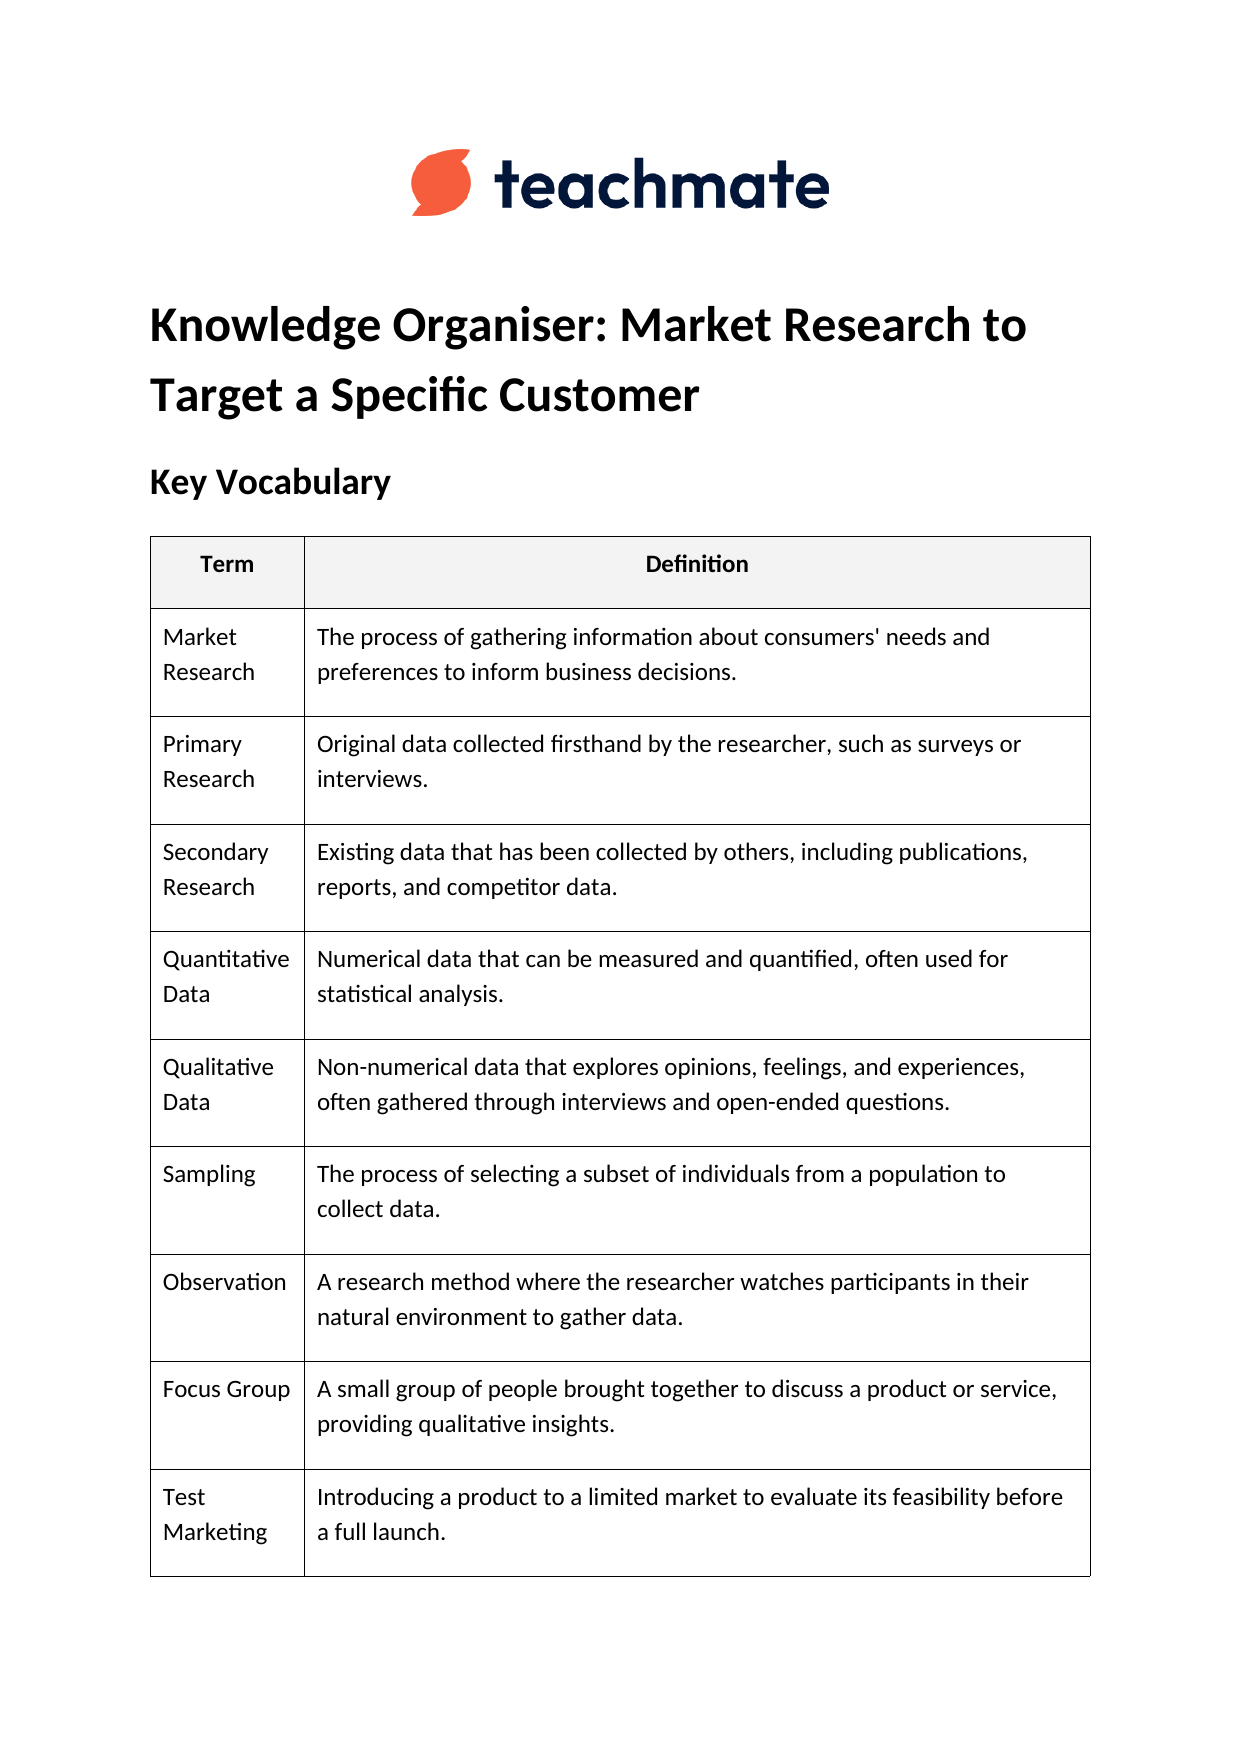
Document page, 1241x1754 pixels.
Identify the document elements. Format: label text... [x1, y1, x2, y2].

table_cell Sampling [151, 1147, 304, 1253]
picture [411, 149, 829, 216]
table_cell The process of gathering information about consumers' needs and preferences to inform business decisions. [305, 609, 1090, 716]
table_cell Market Research [151, 609, 304, 716]
table_cell Secondary Research [151, 825, 304, 931]
table_cell Observation [151, 1255, 304, 1361]
table_cell Introducing a product to a limited market to evaluate its feasibility before a full launch. [305, 1470, 1090, 1576]
table_cell The process of selecting a subset of individuals from a population to collect data. [305, 1147, 1090, 1253]
table_cell A small group of people brought together to discuss a product or service, providing qualitative insights. [305, 1362, 1090, 1468]
table_cell Numerical data that can be measured and quantified, often used for statistical analysis. [305, 932, 1090, 1038]
table_cell Focus Group [151, 1362, 304, 1468]
table_cell Original data collected firsthand by the researcher, such as surveys or interviews. [305, 717, 1090, 823]
table_cell A research method where the researcher watches participants in their natural environment to gather data. [305, 1255, 1090, 1361]
subtitle Knowledge Organiser: Market Research to Target a Specific Customer [150, 293, 1090, 424]
table_header Definition [305, 537, 1090, 608]
table_header Term [151, 537, 304, 608]
table_cell Quantitative Data [151, 932, 304, 1038]
table_cell Existing data that has been collected by others, including publications, reports, and competitor data. [305, 825, 1090, 931]
table_cell Non-numerical data that explores opinions, feelings, and experiences, often gathered through interviews and open-ended questions. [305, 1040, 1090, 1146]
table_cell Primary Research [151, 717, 304, 823]
table_cell Qualitative Data [151, 1040, 304, 1146]
table_cell Test Marketing [151, 1470, 304, 1576]
subtitle Key Vocabulary [150, 458, 1090, 504]
